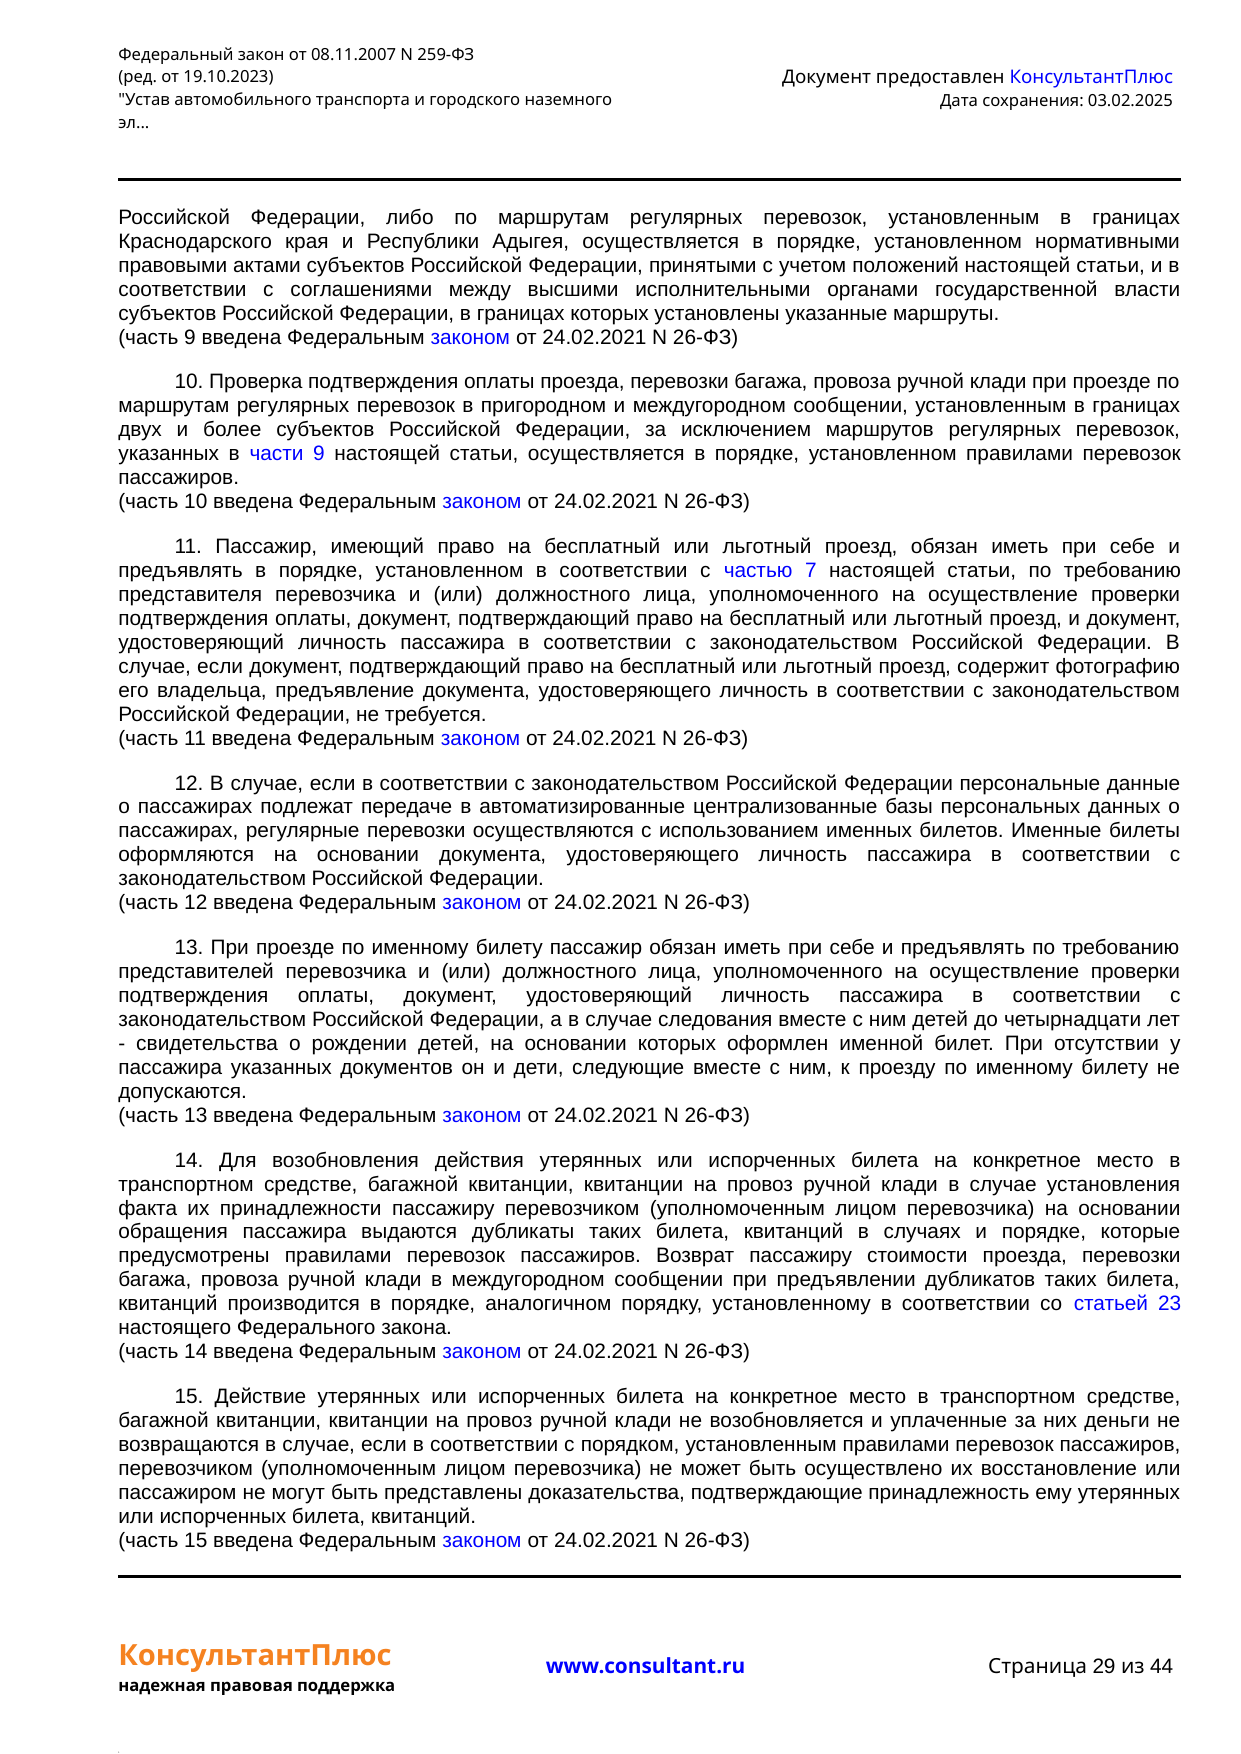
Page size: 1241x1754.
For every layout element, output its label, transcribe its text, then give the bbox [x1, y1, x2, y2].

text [118, 205, 1181, 324]
text 14. Для возобновления действия утерянных или испорченных билета на конкретное место в транспортном средстве, багажной квитанции, квитанции на провоз ручной клади в случае установления факта их принадлежности пассажиру перевозчиком (уполномоченным лицом перевозчика) на основании обращения пассажира выдаются дубликаты таких билета, квитанций в случаях и порядке, которые предусмотрены правилами перевозок пассажиров. Возврат пассажиру стоимости проезда, перевозки багажа, провоза ручной клади в междугородном сообщении при предъявлении дубликатов таких билета, квитанций производится в порядке, аналогичном порядку, установленному в соответствии со статьей 23 настоящего Федерального закона. [118, 1147, 1181, 1339]
text (часть 9 введена Федеральным законом от 24.02.2021 N 26-ФЗ) [118, 324, 1181, 348]
text 10. Проверка подтверждения оплаты проезда, перевозки багажа, провоза ручной клади при проезде по маршрутам регулярных перевозок в пригородном и междугородном сообщении, установленным в границах двух и более субъектов Российской Федерации, за исключением маршрутов регулярных перевозок, указанных в части 9 настоящей статьи, осуществляется в порядке, установленном правилами перевозок пассажиров. [118, 369, 1181, 489]
text 15. Действие утерянных или испорченных билета на конкретное место в транспортном средстве, багажной квитанции, квитанции на провоз ручной клади не возобновляется и уплаченные за них деньги не возвращаются в случае, если в соответствии с порядком, установленным правилами перевозок пассажиров, перевозчиком (уполномоченным лицом перевозчика) не может быть осуществлено их восстановление или пассажиром не могут быть представлены доказательства, подтверждающие принадлежность ему утерянных или испорченных билета, квитанций. [118, 1384, 1181, 1528]
text 13. При проезде по именному билету пассажир обязан иметь при себе и предъявлять по требованию представителей перевозчика и (или) должностного лица, уполномоченного на осуществление проверки подтверждения оплаты, документ, удостоверяющий личность пассажира в соответствии с законодательством Российской Федерации, а в случае следования вместе с ним детей до четырнадцати лет - свидетельства о рождении детей, на основании которых оформлен именной билет. При отсутствии у пассажира указанных документов он и дети, следующие вместе с ним, к проезду по именному билету не допускаются. [118, 935, 1181, 1103]
text (часть 14 введена Федеральным законом от 24.02.2021 N 26-ФЗ) [118, 1339, 1181, 1363]
text (часть 12 введена Федеральным законом от 24.02.2021 N 26-ФЗ) [118, 890, 1181, 914]
text 12. В случае, если в соответствии с законодательством Российской Федерации персональные данные о пассажирах подлежат передаче в автоматизированные централизованные базы персональных данных о пассажирах, регулярные перевозки осуществляются с использованием именных билетов. Именные билеты оформляются на основании документа, удостоверяющего личность пассажира в соответствии с законодательством Российской Федерации. [118, 770, 1181, 890]
text (часть 13 введена Федеральным законом от 24.02.2021 N 26-ФЗ) [118, 1103, 1181, 1127]
text (часть 15 введена Федеральным законом от 24.02.2021 N 26-ФЗ) [118, 1528, 1181, 1552]
text (часть 10 введена Федеральным законом от 24.02.2021 N 26-ФЗ) [118, 489, 1181, 513]
text (часть 11 введена Федеральным законом от 24.02.2021 N 26-ФЗ) [118, 726, 1181, 749]
text 11. Пассажир, имеющий право на бесплатный или льготный проезд, обязан иметь при себе и предъявлять в порядке, установленном в соответствии с частью 7 настоящей статьи, по требованию представителя перевозчика и (или) должностного лица, уполномоченного на осуществление проверки подтверждения оплаты, документ, подтверждающий право на бесплатный или льготный проезд, и документ, удостоверяющий личность пассажира в соответствии с законодательством Российской Федерации. В случае, если документ, подтверждающий право на бесплатный или льготный проезд, содержит фотографию его владельца, предъявление документа, удостоверяющего личность в соответствии с законодательством Российской Федерации, не требуется. [118, 534, 1181, 726]
